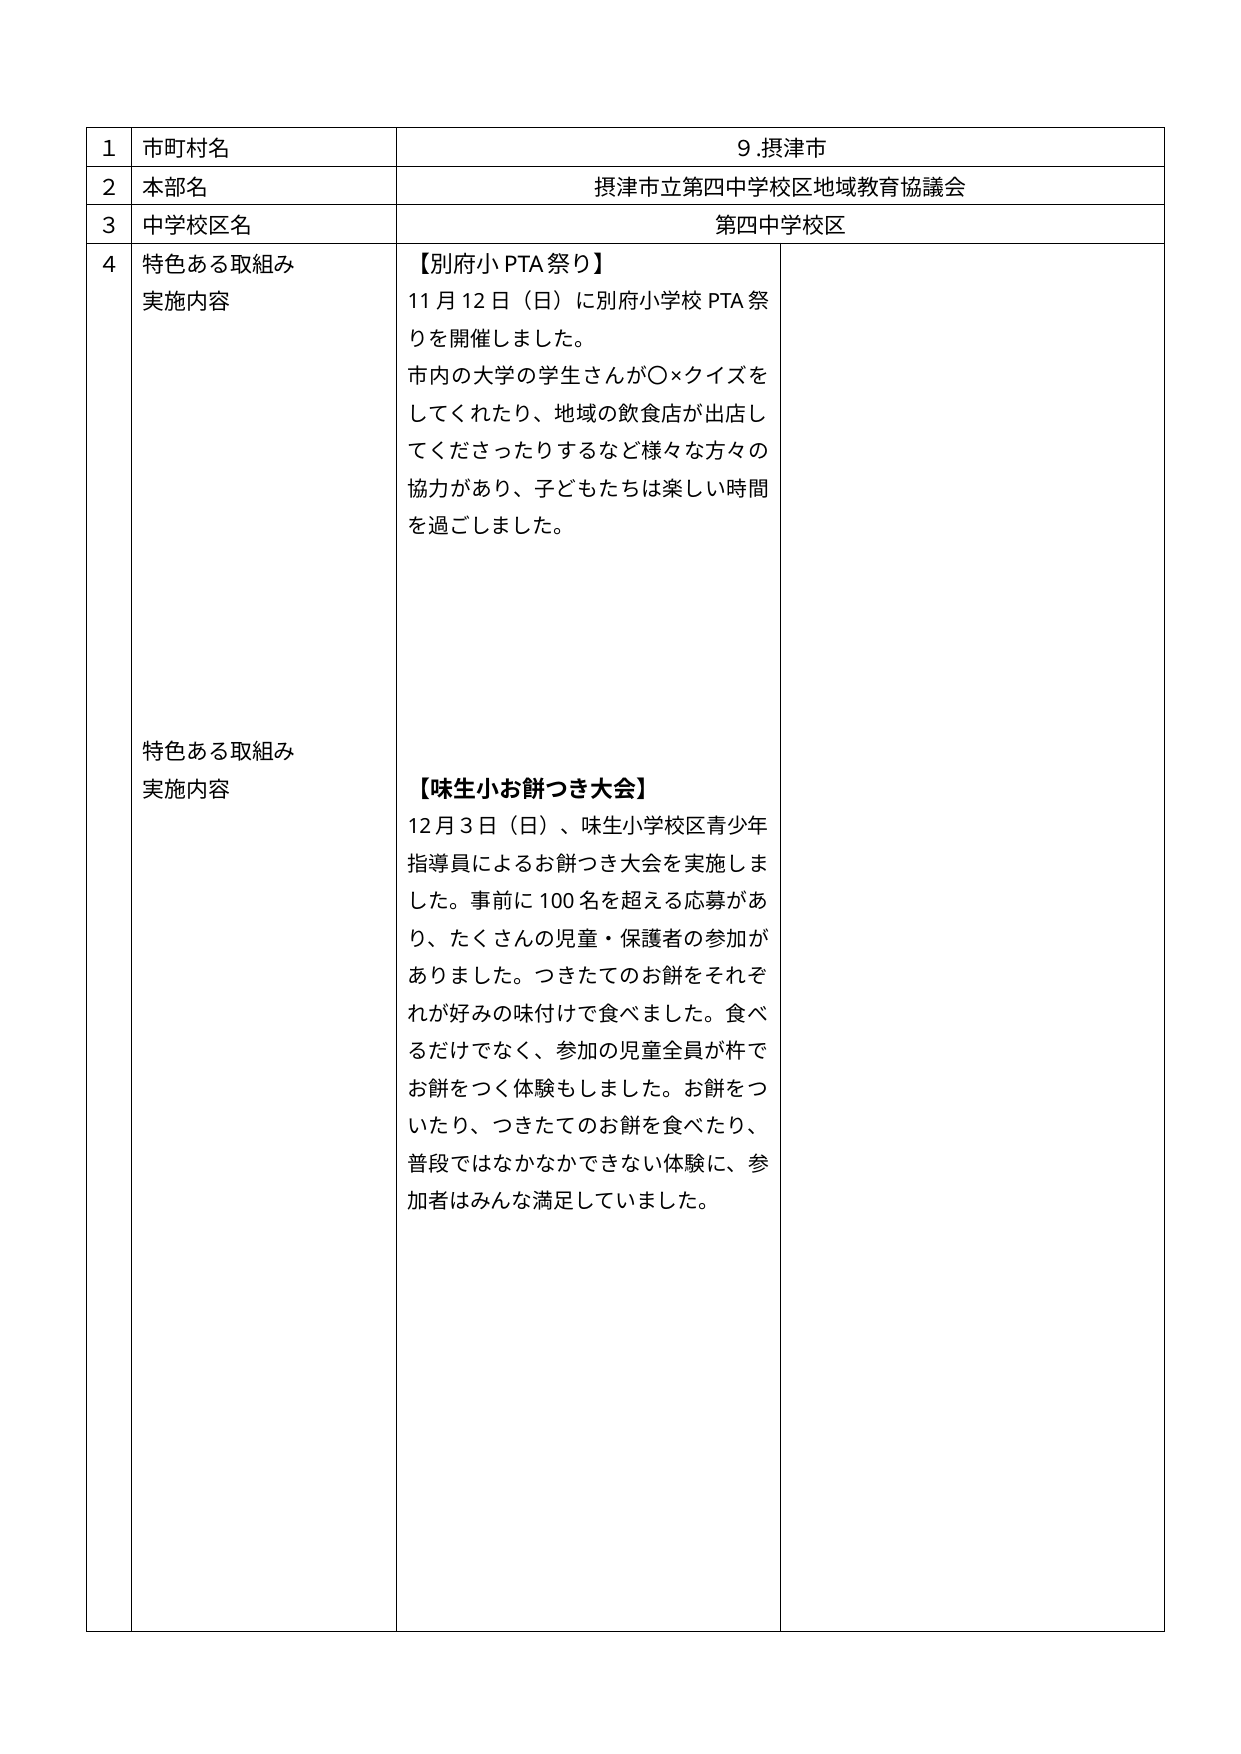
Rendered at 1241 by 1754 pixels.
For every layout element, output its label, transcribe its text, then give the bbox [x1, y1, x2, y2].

table_cell 摂津市立第四中学校区地域教育協議会 [397, 167, 1164, 204]
table_cell [781, 244, 1164, 1631]
table_cell ２ [87, 167, 131, 204]
table_cell ４ [87, 244, 131, 1631]
table_cell 中学校区名 [132, 205, 396, 243]
table_cell 第四中学校区 [397, 205, 1164, 243]
table_header ９.摂津市 [397, 128, 1164, 166]
table_header １ [87, 128, 131, 166]
table_header 市町村名 [132, 128, 396, 166]
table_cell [132, 244, 396, 1631]
table_cell ３ [87, 205, 131, 243]
table_cell 本部名 [132, 167, 396, 204]
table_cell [397, 244, 780, 1631]
